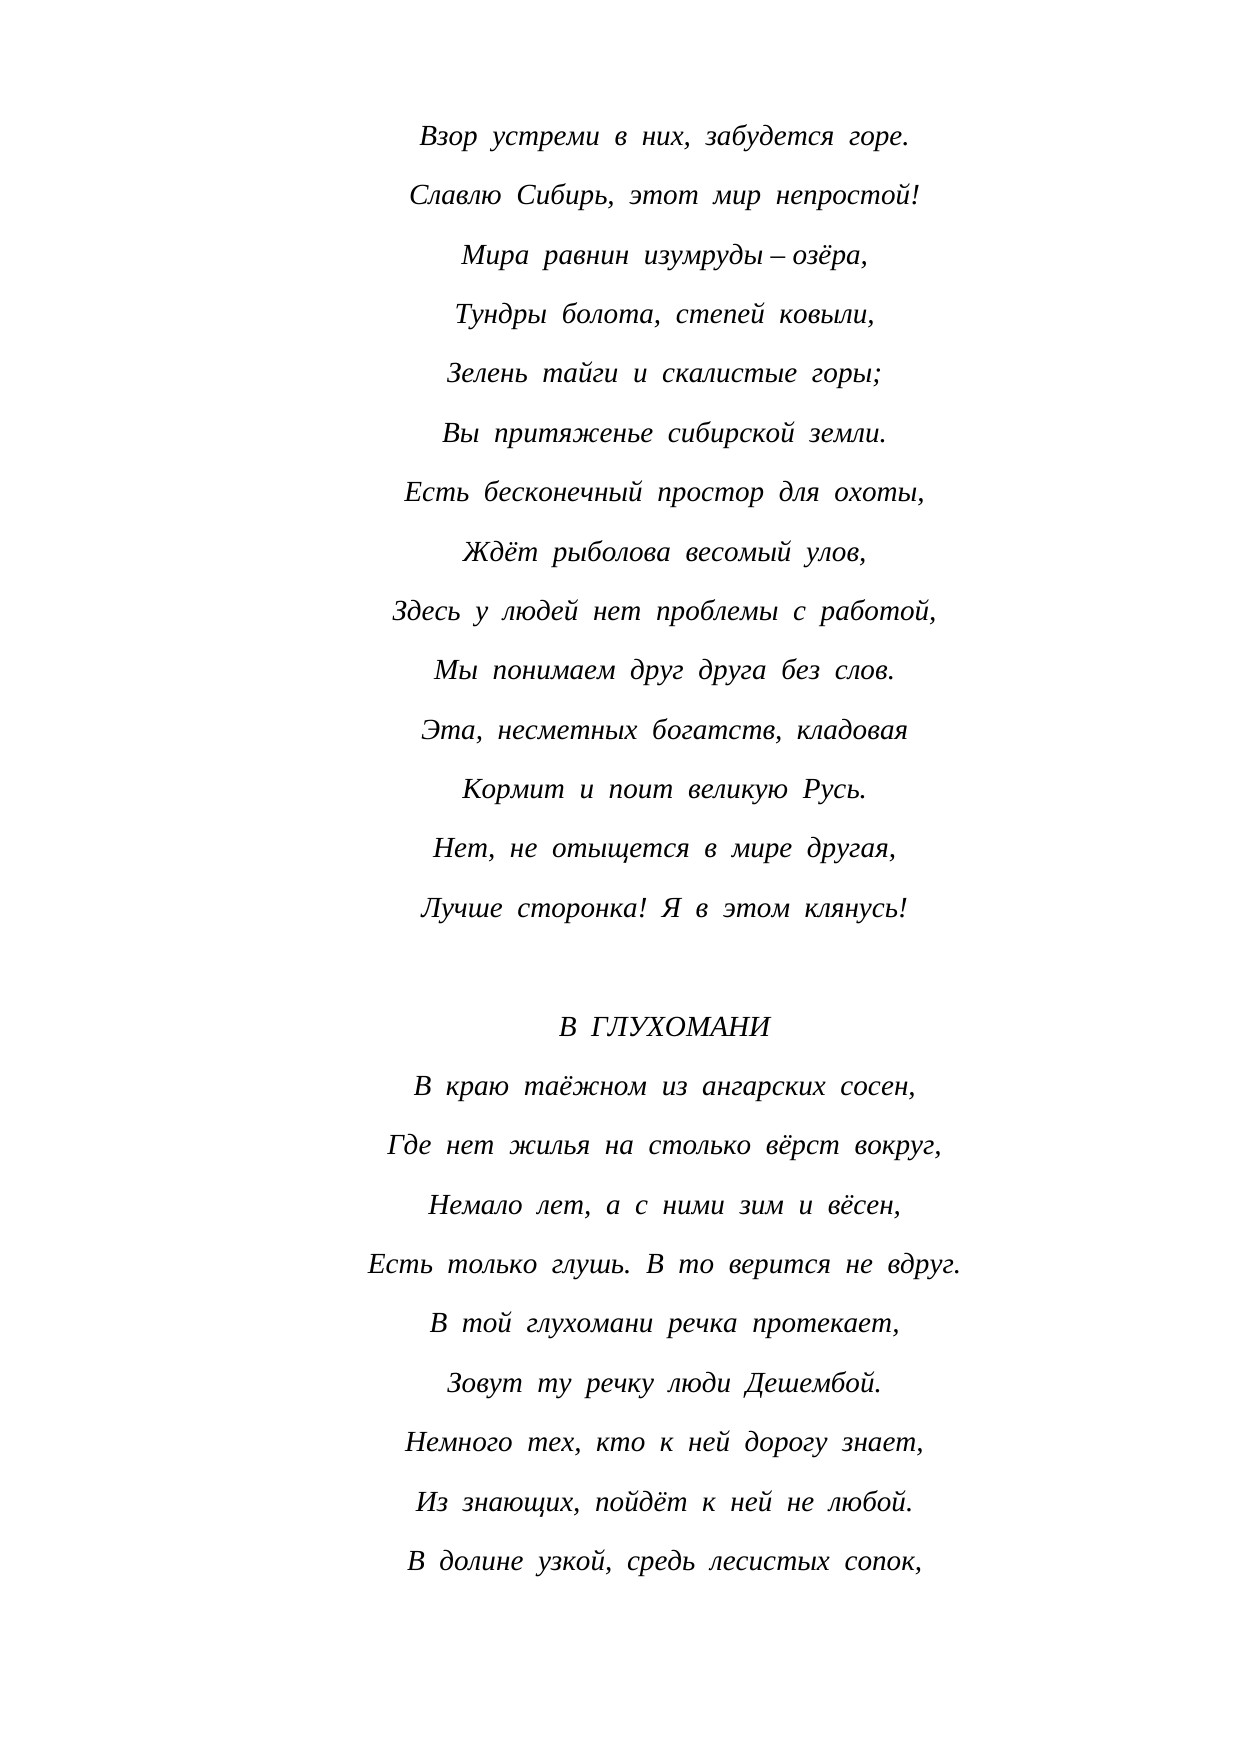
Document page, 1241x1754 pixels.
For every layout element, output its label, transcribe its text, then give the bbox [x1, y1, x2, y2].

text Нет, не отыщется в мире другая, [177, 831, 1152, 864]
text Зелень тайги и скалистые горы; [177, 356, 1152, 389]
text В долине узкой, средь лесистых сопок, [177, 1543, 1152, 1577]
text Эта, несметных богатств, кладовая [177, 712, 1152, 745]
text В той глухомани речка протекает, [177, 1306, 1152, 1339]
text В ГЛУХОМАНИ [177, 1009, 1152, 1042]
text Славлю Сибирь, этот мир непростой! [177, 177, 1152, 211]
text Взор устреми в них, забудется горе. [177, 118, 1152, 152]
text Немного тех, кто к ней дорогу знает, [177, 1424, 1152, 1458]
text Зовут ту речку люди Дешембой. [177, 1365, 1152, 1398]
text Ждёт рыболова весомый улов, [177, 534, 1152, 567]
text В краю таёжном из ангарских сосен, [177, 1068, 1152, 1102]
text Мы понимаем друг друга без слов. [177, 652, 1152, 686]
text Тундры болота, степей ковыли, [177, 296, 1152, 330]
text Есть бесконечный простор для охоты, [177, 474, 1152, 508]
text Кормит и поит великую Русь. [177, 771, 1152, 805]
text Лучше сторонка! Я в этом клянусь! [177, 890, 1152, 923]
text Здесь у людей нет проблемы с работой, [177, 593, 1152, 627]
text Есть только глушь. В то верится не вдруг. [177, 1246, 1152, 1280]
text Вы притяженье сибирской земли. [177, 415, 1152, 448]
text Мира равнин изумруды – озёра, [177, 237, 1152, 270]
text Из знающих, пойдёт к ней не любой. [177, 1484, 1152, 1517]
text Где нет жилья на столько вёрст вокруг, [177, 1127, 1152, 1161]
text Немало лет, а с ними зим и вёсен, [177, 1187, 1152, 1220]
